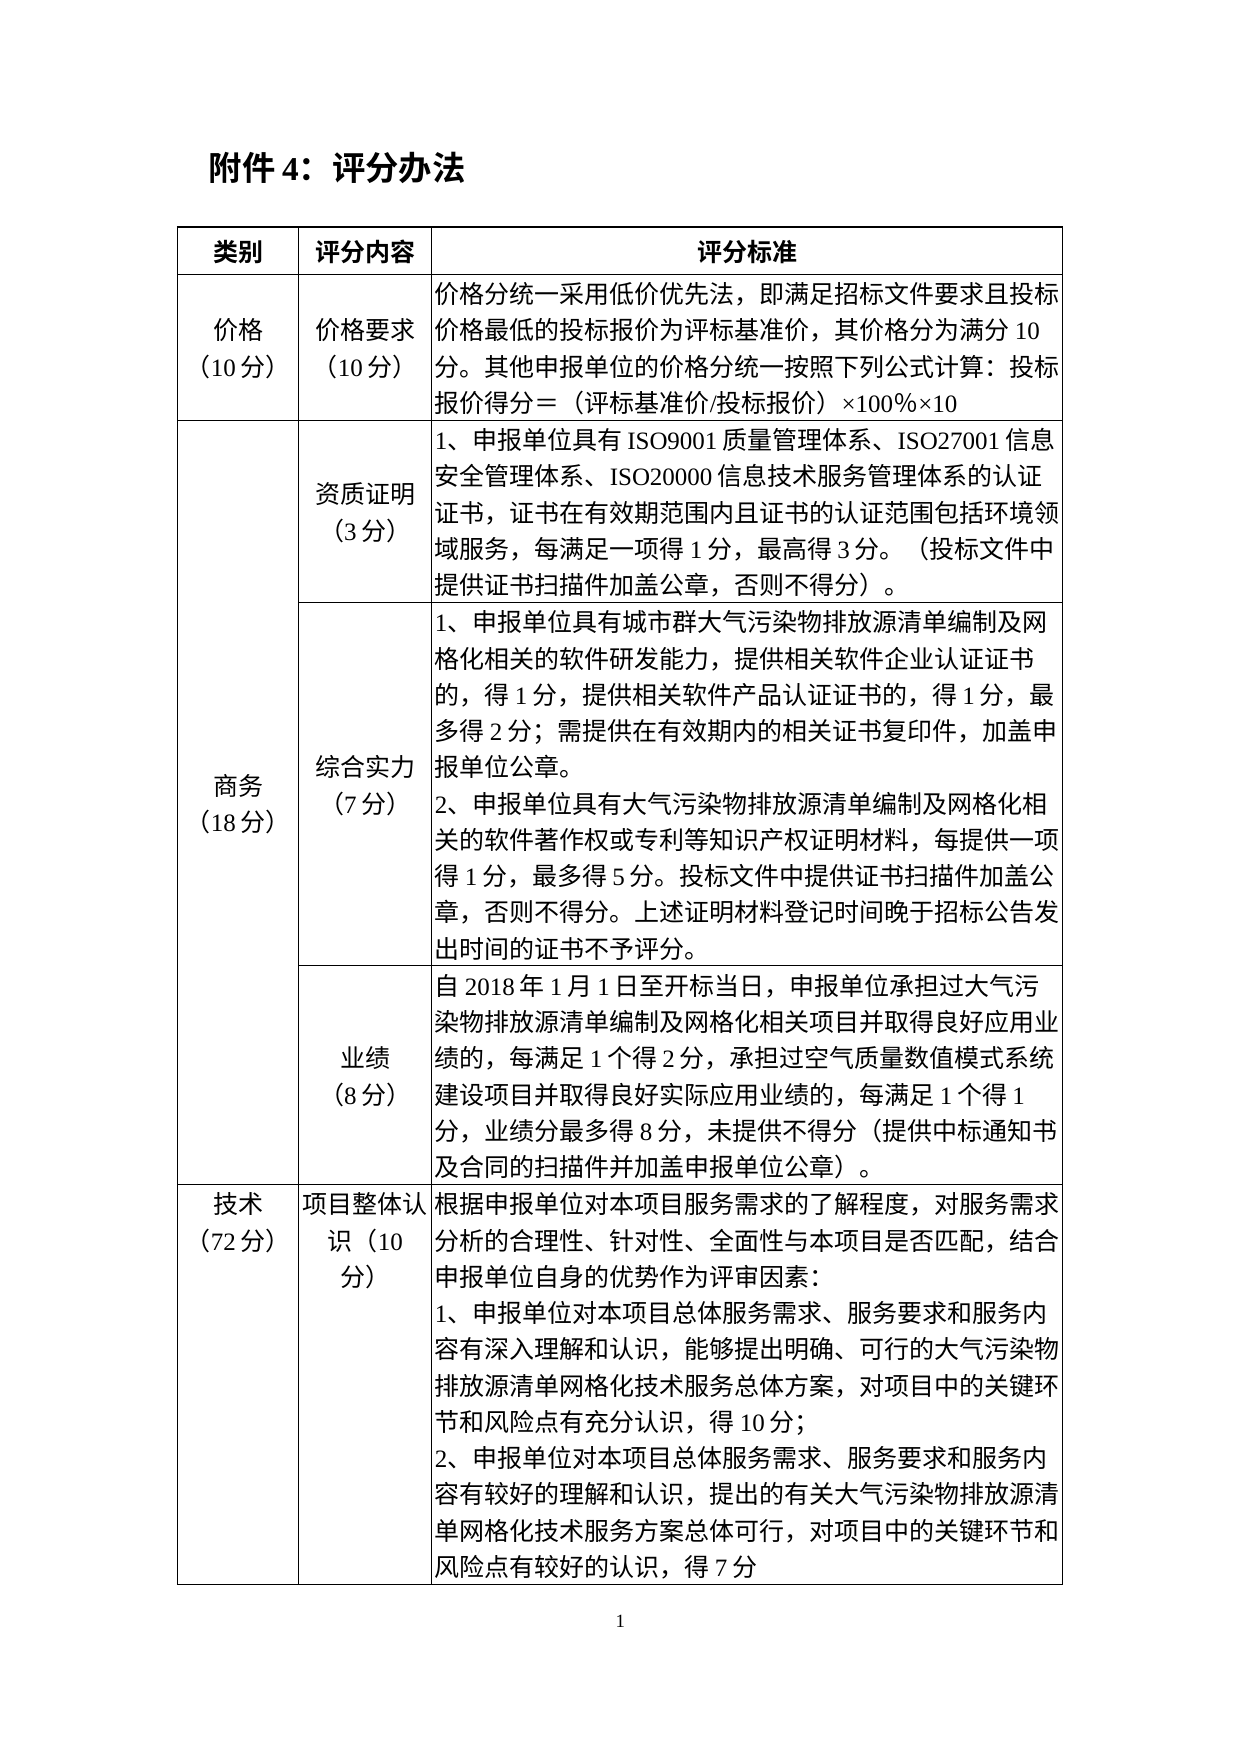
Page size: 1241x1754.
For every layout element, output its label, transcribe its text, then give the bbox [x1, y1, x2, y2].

table_cell 综合实力（7分） [299, 603, 431, 965]
table_cell 价格要求（10分） [299, 275, 431, 419]
table_cell 业绩 （8分） [299, 966, 431, 1184]
table_cell 商务 （18分） [178, 421, 298, 1184]
table_cell 价格分统一采用低价优先法，即满足招标文件要求且投标价格最低的投标报价为评标基准价，其价格分为满分10分。其他申报单位的价格分统一按照下列公式计算：投标报价得分＝（评标基准价/投标报价）×100％×10 [432, 275, 1062, 419]
table_header 评分标准 [432, 228, 1062, 273]
table_cell 自2018年1月1日至开标当日，申报单位承担过大气污染物排放源清单编制及网格化相关项目并取得良好应用业绩的，每满足1个得2分，承担过空气质量数值模式系统建设项目并取得良好实际应用业绩的，每满足1个得1分，业绩分最多得8分，未提供不得分（提供中标通知书及合同的扫描件并加盖申报单位公章）。 [432, 966, 1062, 1184]
table_cell 项目整体认识（10分） [299, 1185, 431, 1584]
table_cell 资质证明（3分） [299, 421, 431, 602]
table_cell 技术 （72分） [178, 1185, 298, 1584]
table_cell 1、申报单位具有城市群大气污染物排放源清单编制及网格化相关的软件研发能力，提供相关软件企业认证证书的，得1分，提供相关软件产品认证证书的，得1分，最多得2分；需提供在有效期内的相关证书复印件，加盖申报单位公章。 2、申报单位具有大气污染物排放源清单编制及网格化相关的软件著作权或专利等知识产权证明材料，每提供一项得1分，最多得5分。投标文件中提供证书扫描件加盖公章，否则不得分。上述证明材料登记时间晚于招标公告发出时间的证书不予评分。 [432, 603, 1062, 965]
table_cell 价格 （10分） [178, 275, 298, 419]
table_cell 1、申报单位具有ISO9001质量管理体系、ISO27001信息安全管理体系、ISO20000信息技术服务管理体系的认证证书，证书在有效期范围内且证书的认证范围包括环境领域服务，每满足一项得1分，最高得3分。（投标文件中提供证书扫描件加盖公章，否则不得分）。 [432, 421, 1062, 602]
table_header 评分内容 [299, 228, 431, 273]
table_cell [432, 1185, 1062, 1584]
table_header 类别 [178, 228, 298, 273]
subtitle 附件4：评分办法 [175, 142, 1065, 190]
